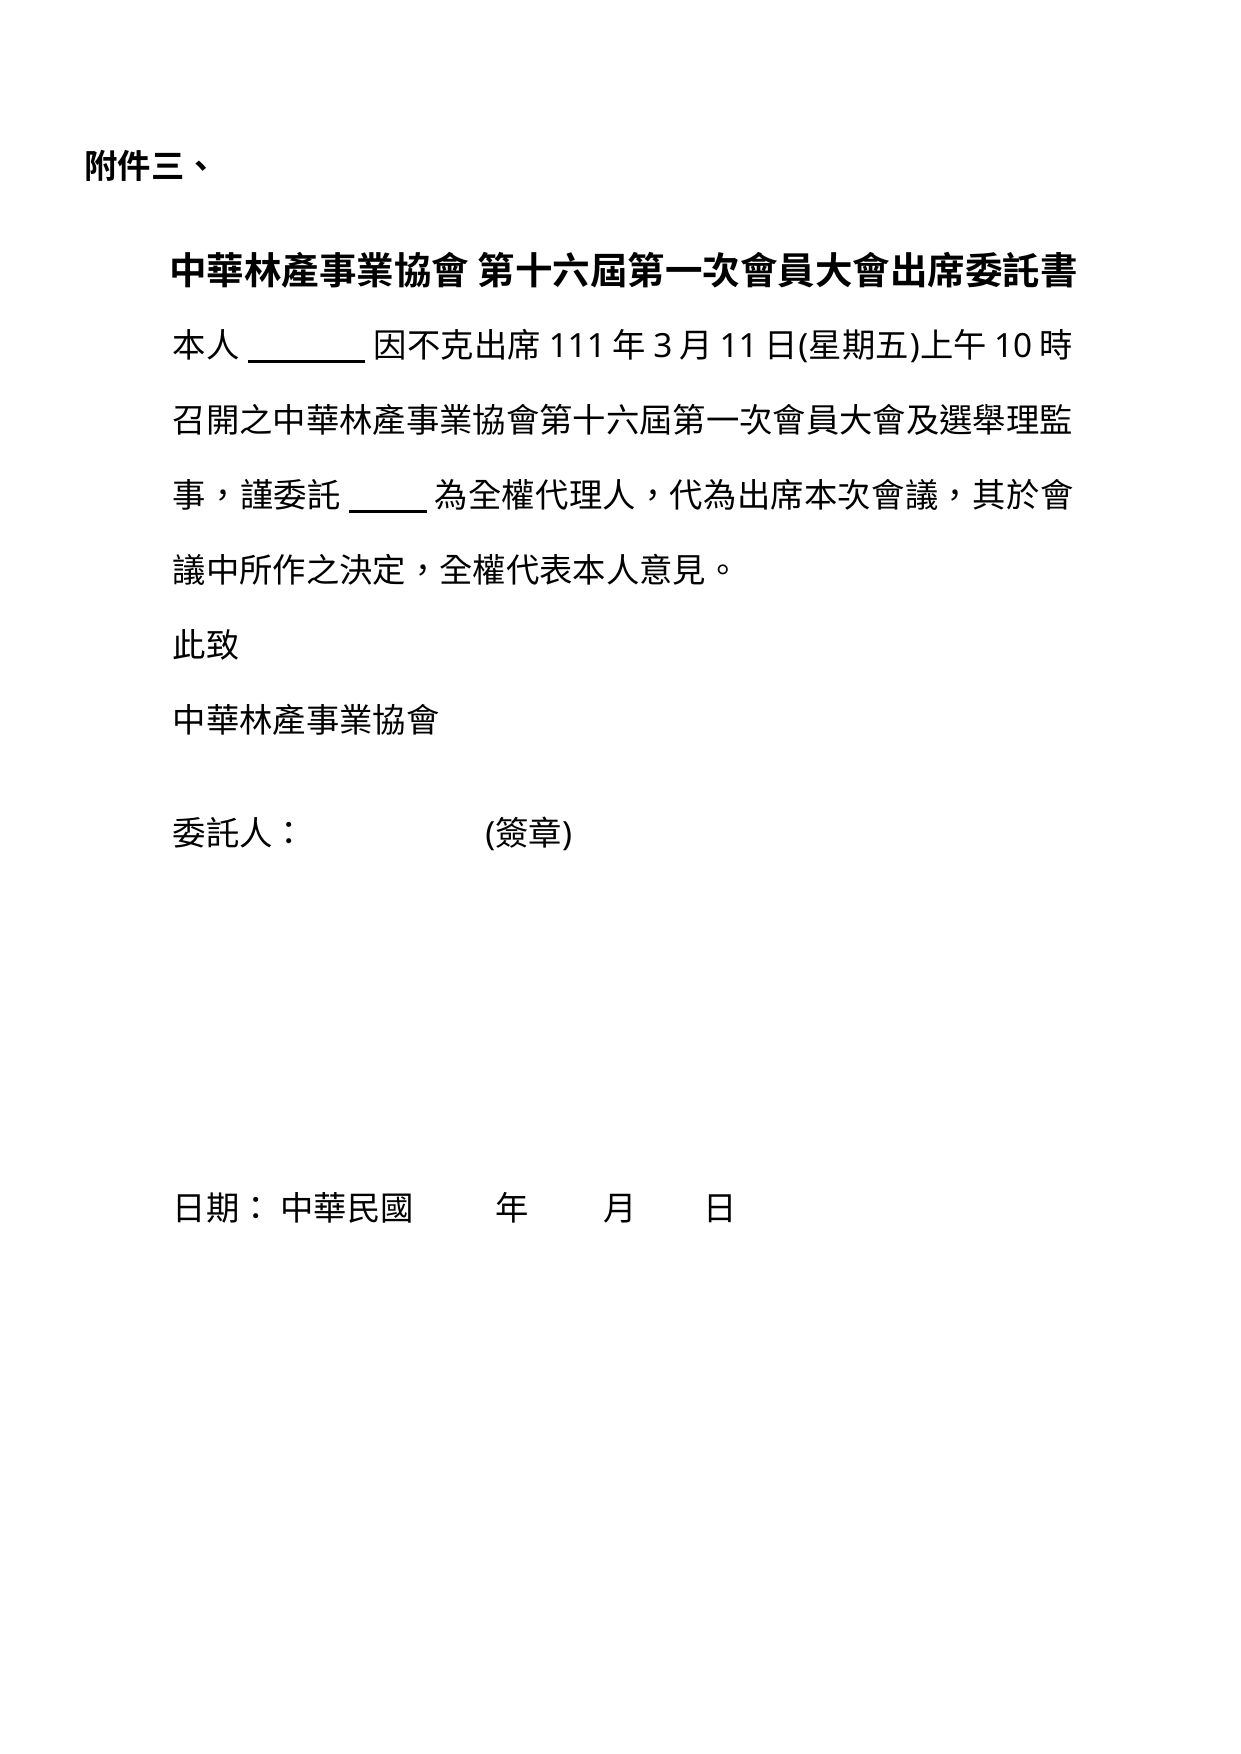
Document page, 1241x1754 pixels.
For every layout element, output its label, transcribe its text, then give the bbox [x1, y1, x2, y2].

text 中華林產事業協會 第十六屆第一次會員大會出席委託書 [128, 231, 1118, 306]
text 附件三、 [84, 139, 1053, 188]
text 本人 因不克出席111年3月11日(星期五)上午10時召開之中華林產事業協會第十六屆第一次會員大會及選舉理監事，謹委託 為全權代理人，代為出席本次會議，其於會議中所作之決定，全權代表本人意見。 [173, 306, 1073, 606]
text 中華林產事業協會 [173, 681, 1053, 756]
text 日期： 中華民國 年 月 日 [173, 1168, 1073, 1243]
text 此致 [173, 606, 1053, 681]
text 委託人： (簽章) [173, 793, 1053, 868]
